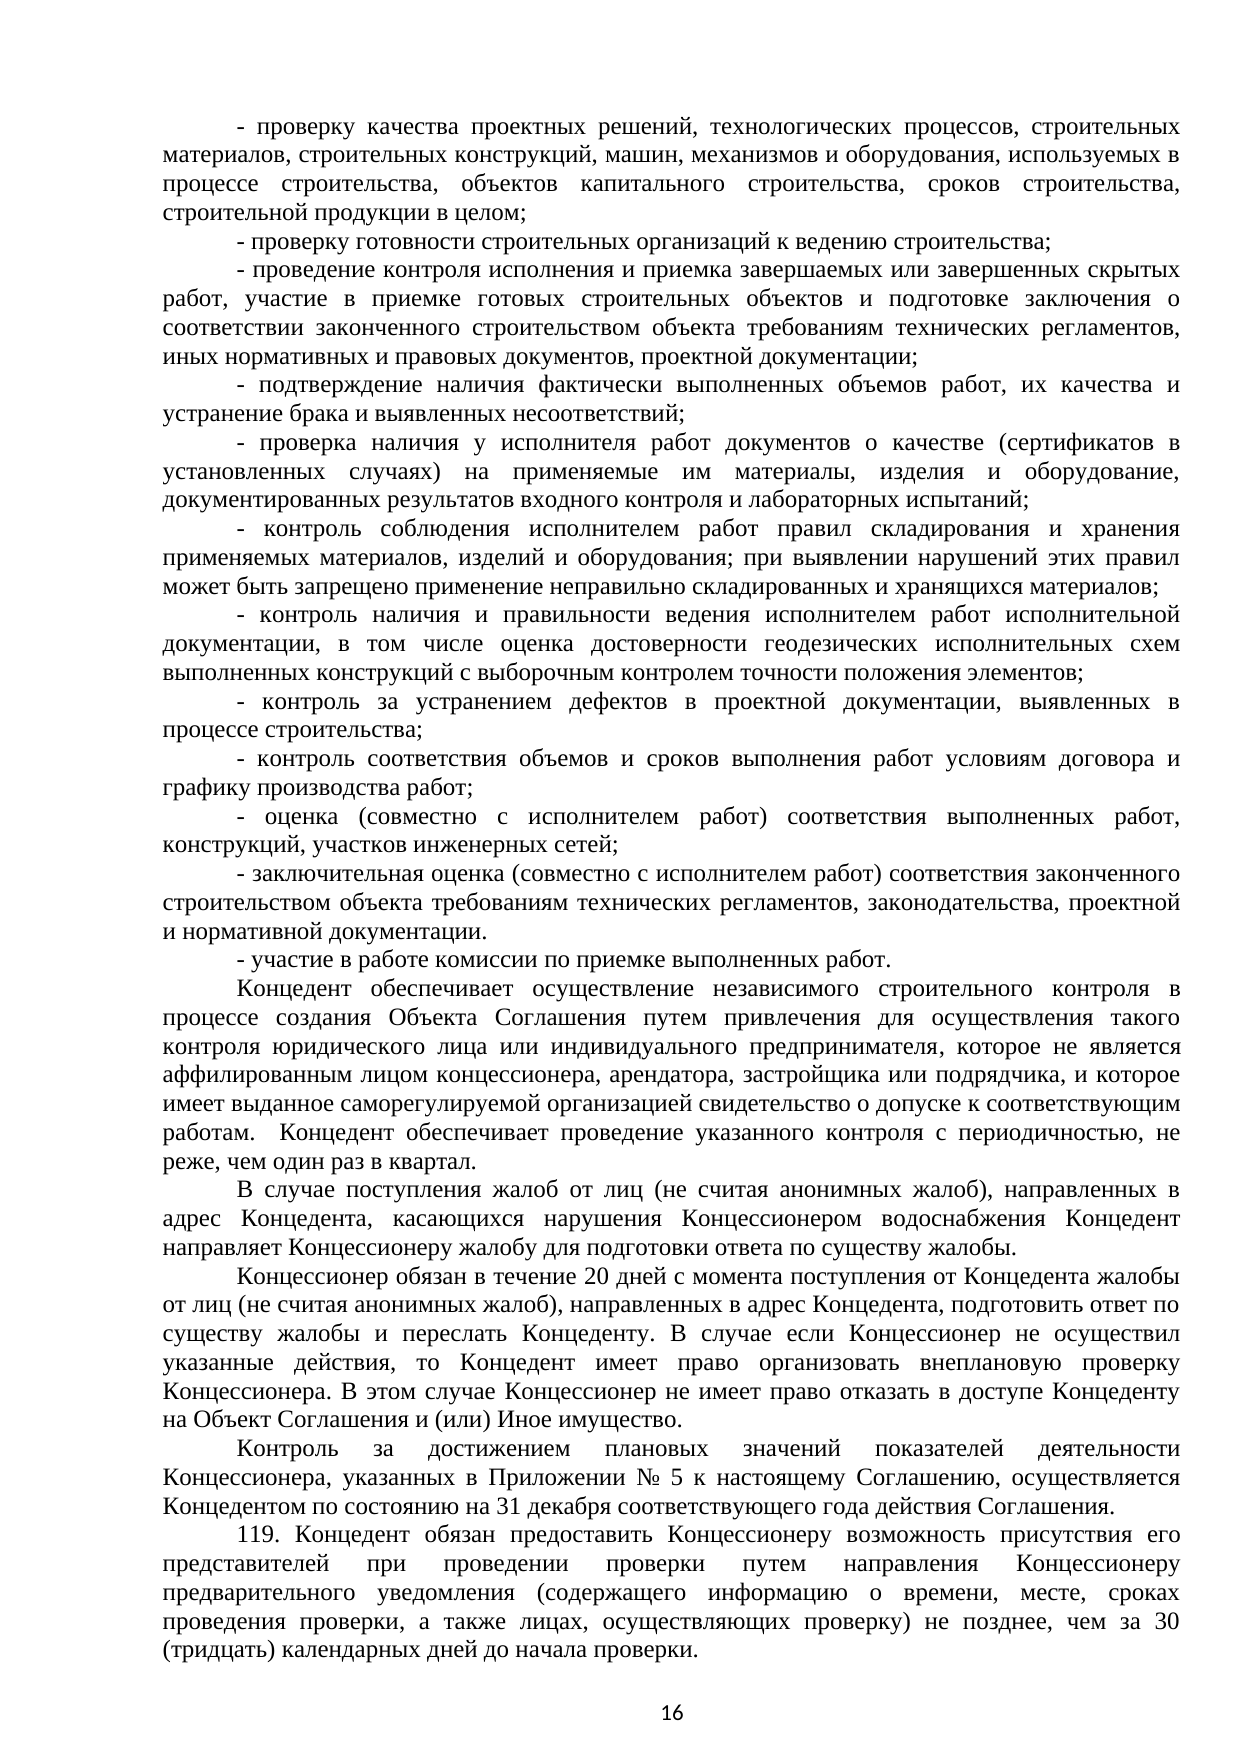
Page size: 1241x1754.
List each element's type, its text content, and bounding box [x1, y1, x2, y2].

text Концессионер обязан в течение 20 дней с момента поступления от Концедента жалобы от лиц (не считая анонимных жалоб), направленных в адрес Концедента, подготовить ответ по существу жалобы и переслать Концеденту. В случае если Концессионер не осуществил указанные действия, то Концедент имеет право организовать внеплановую проверку Концессионера. В этом случае Концессионер не имеет право отказать в доступе Концеденту на Объект Соглашения и (или) Иное имущество. [162, 1261, 1181, 1433]
text - контроль соответствия объемов и сроков выполнения работ условиям договора и графику производства работ; [162, 743, 1181, 801]
text - проверку качества проектных решений, технологических процессов, строительных материалов, строительных конструкций, машин, механизмов и оборудования, используемых в процессе строительства, объектов капитального строительства, сроков строительства, строительной продукции в целом; [162, 111, 1181, 226]
text - проверку готовности строительных организаций к ведению строительства; [162, 226, 1181, 254]
text - контроль за устранением дефектов в проектной документации, выявленных в процессе строительства; [162, 686, 1181, 743]
text - подтверждение наличия фактически выполненных объемов работ, их качества и устранение брака и выявленных несоответствий; [162, 369, 1181, 427]
text В случае поступления жалоб от лиц (не считая анонимных жалоб), направленных в адрес Концедента, касающихся нарушения Концессионером водоснабжения Концедент направляет Концессионеру жалобу для подготовки ответа по существу жалобы. [162, 1174, 1181, 1261]
text - контроль соблюдения исполнителем работ правил складирования и хранения применяемых материалов, изделий и оборудования; при выявлении нарушений этих правил может быть запрещено применение неправильно складированных и хранящихся материалов; [162, 513, 1181, 599]
text - проверка наличия у исполнителя работ документов о качестве (сертификатов в установленных случаях) на применяемые им материалы, изделия и оборудование, документированных результатов входного контроля и лабораторных испытаний; [162, 427, 1181, 513]
text - оценка (совместно с исполнителем работ) соответствия выполненных работ, конструкций, участков инженерных сетей; [162, 801, 1181, 858]
text Концедент обеспечивает осуществление независимого строительного контроля в процессе создания Объекта Соглашения путем привлечения для осуществления такого контроля юридического лица или индивидуального предпринимателя, которое не является аффилированным лицом концессионера, арендатора, застройщика или подрядчика, и которое имеет выданное саморегулируемой организацией свидетельство о допуске к соответствующим работам. Концедент обеспечивает проведение указанного контроля с периодичностью, не реже, чем один раз в квартал. [162, 973, 1181, 1174]
text - проведение контроля исполнения и приемка завершаемых или завершенных скрытых работ, участие в приемке готовых строительных объектов и подготовке заключения о соответствии законченного строительством объекта требованиям технических регламентов, иных нормативных и правовых документов, проектной документации; [162, 254, 1181, 369]
text - заключительная оценка (совместно с исполнителем работ) соответствия законченного строительством объекта требованиям технических регламентов, законодательства, проектной и нормативной документации. [162, 858, 1181, 944]
text - контроль наличия и правильности ведения исполнителем работ исполнительной документации, в том числе оценка достоверности геодезических исполнительных схем выполненных конструкций с выборочным контролем точности положения элементов; [162, 599, 1181, 686]
text Контроль за достижением плановых значений показателей деятельности Концессионера, указанных в Приложении № 5 к настоящему Соглашению, осуществляется Концедентом по состоянию на 31 декабря соответствующего года действия Соглашения. [162, 1433, 1181, 1519]
text 119. Концедент обязан предоставить Концессионеру возможность присутствия его представителей при проведении проверки путем направления Концессионеру предварительного уведомления (содержащего информацию о времени, месте, сроках проведения проверки, а также лицах, осуществляющих проверку) не позднее, чем за 30 (тридцать) календарных дней до начала проверки. [162, 1519, 1181, 1663]
text - участие в работе комиссии по приемке выполненных работ. [162, 944, 1181, 973]
